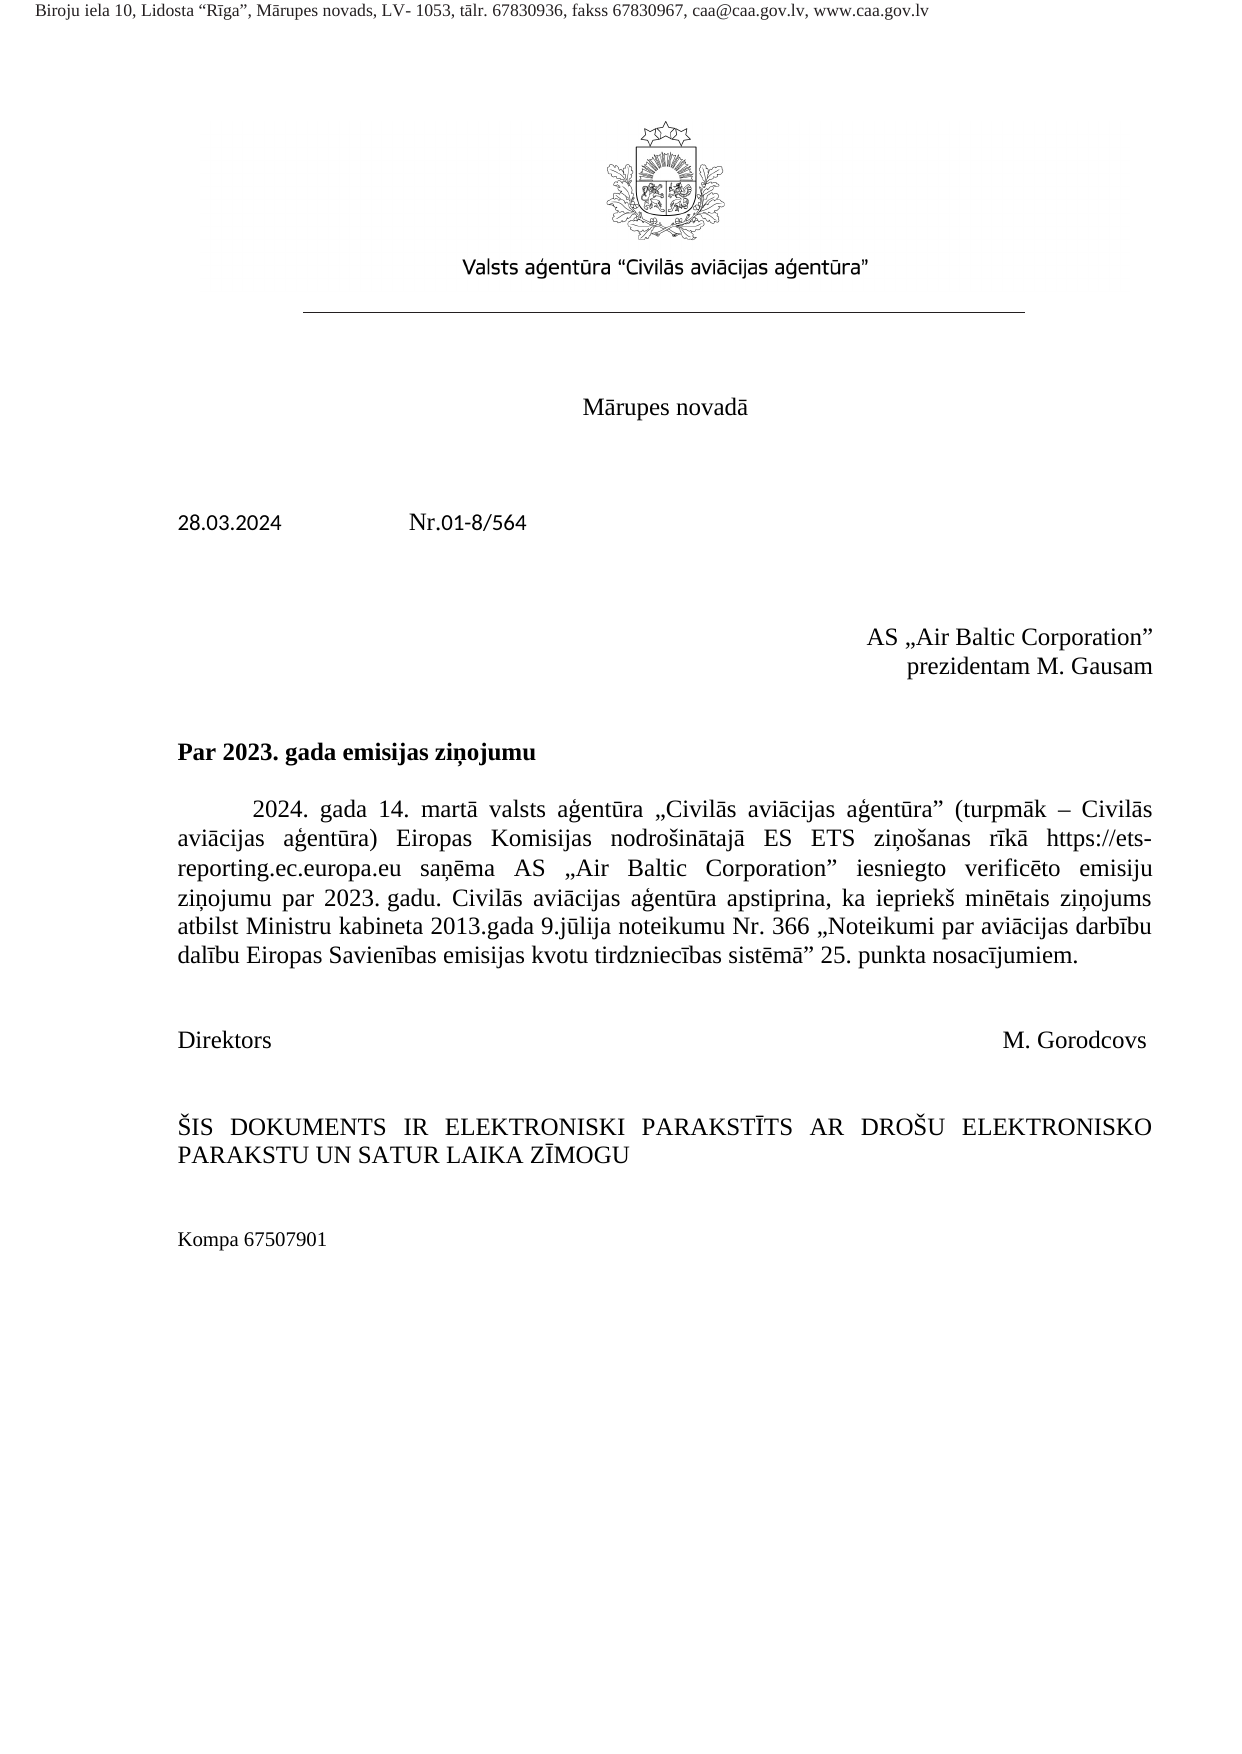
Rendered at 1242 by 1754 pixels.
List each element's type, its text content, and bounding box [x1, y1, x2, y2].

text Direktors M. Gorodcovs [177, 1026, 1153, 1054]
text Kompa 67507901 [177, 1227, 1153, 1251]
text AS „Air Baltic Corporation” [177, 622, 1153, 651]
text 28.03.2024 Nr.01-8/564 [177, 507, 1153, 536]
picture [200, 121, 1131, 292]
text ŠIS DOKUMENTS IR ELEKTRONISKI PARAKSTĪTS AR DROŠU ELEKTRONISKO PARAKSTU UN SATUR LAIKA ZĪMOGU [177, 1112, 1153, 1169]
text Mārupes novadā [177, 392, 1153, 421]
text 2024. gada 14. martā valsts aģentūra „Civilās aviācijas aģentūra” (turpmāk – Civilās aviācijas aģentūra) Eiropas Komisijas nodrošinātajā ES ETS ziņošanas rīkā https://ets-reporting.ec.europa.eu saņēma AS „Air Baltic Corporation” iesniegto verificēto emisiju ziņojumu par 2023. gadu. Civilās aviācijas aģentūra apstiprina, ka iepriekš minētais ziņojums atbilst Ministru kabineta 2013.gada 9.jūlija noteikumu Nr. 366 „Noteikumi par aviācijas darbību dalību Eiropas Savienības emisijas kvotu tirdzniecības sistēmā” 25. punkta nosacījumiem. [177, 794, 1153, 969]
text Par 2023. gada emisijas ziņojumu [177, 737, 1153, 766]
text prezidentam M. Gausam [177, 651, 1153, 679]
